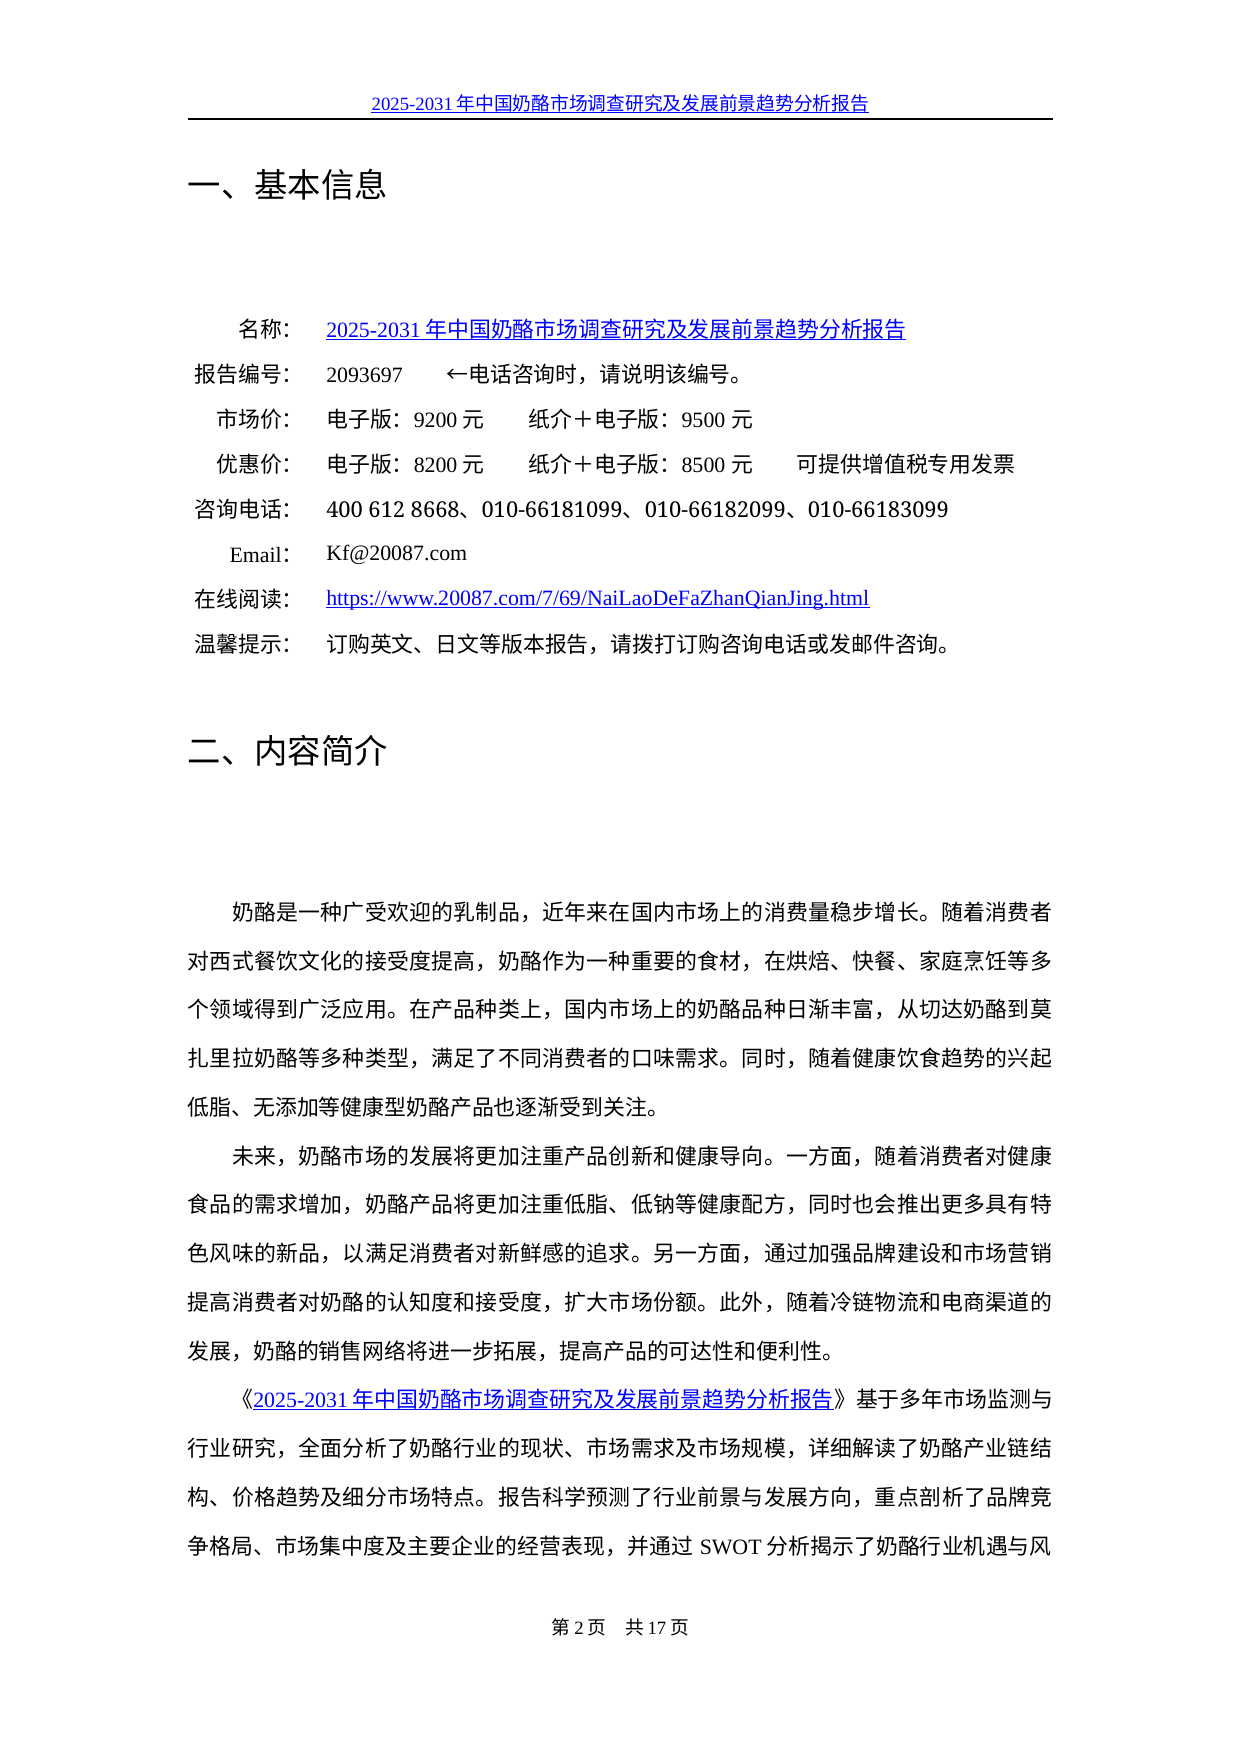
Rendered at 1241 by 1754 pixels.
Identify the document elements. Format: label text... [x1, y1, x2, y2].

table_cell 优惠价： [167, 447, 315, 492]
table_cell Kf@20087.com [315, 537, 1073, 582]
table_cell 报告编号： [167, 357, 315, 402]
title 一、基本信息 [187, 150, 1053, 215]
table_cell Email： [167, 537, 315, 582]
title 二、内容简介 [187, 717, 1053, 782]
table_header 名称： [167, 312, 315, 357]
table_cell 市场价： [167, 402, 315, 447]
table_cell 订购英文、日文等版本报告，请拨打订购咨询电话或发邮件咨询。 [315, 627, 1073, 672]
table_cell [315, 582, 1073, 627]
table_cell 温馨提示： [167, 627, 315, 672]
table_header 2025-2031年中国奶酪市场调查研究及发展前景趋势分析报告 [315, 312, 1073, 357]
table_cell 咨询电话： [167, 492, 315, 537]
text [187, 894, 1053, 1561]
table_cell 在线阅读： [167, 582, 315, 627]
table_cell 2093697 ←电话咨询时，请说明该编号。 [315, 357, 1073, 402]
table_cell 电子版：8200 元 纸介＋电子版：8500 元 可提供增值税专用发票 [315, 447, 1073, 492]
table_cell 400 612 8668、010-66181099、010-66182099、010-66183099 [315, 492, 1073, 537]
table_cell 电子版：9200 元 纸介＋电子版：9500 元 [315, 402, 1073, 447]
